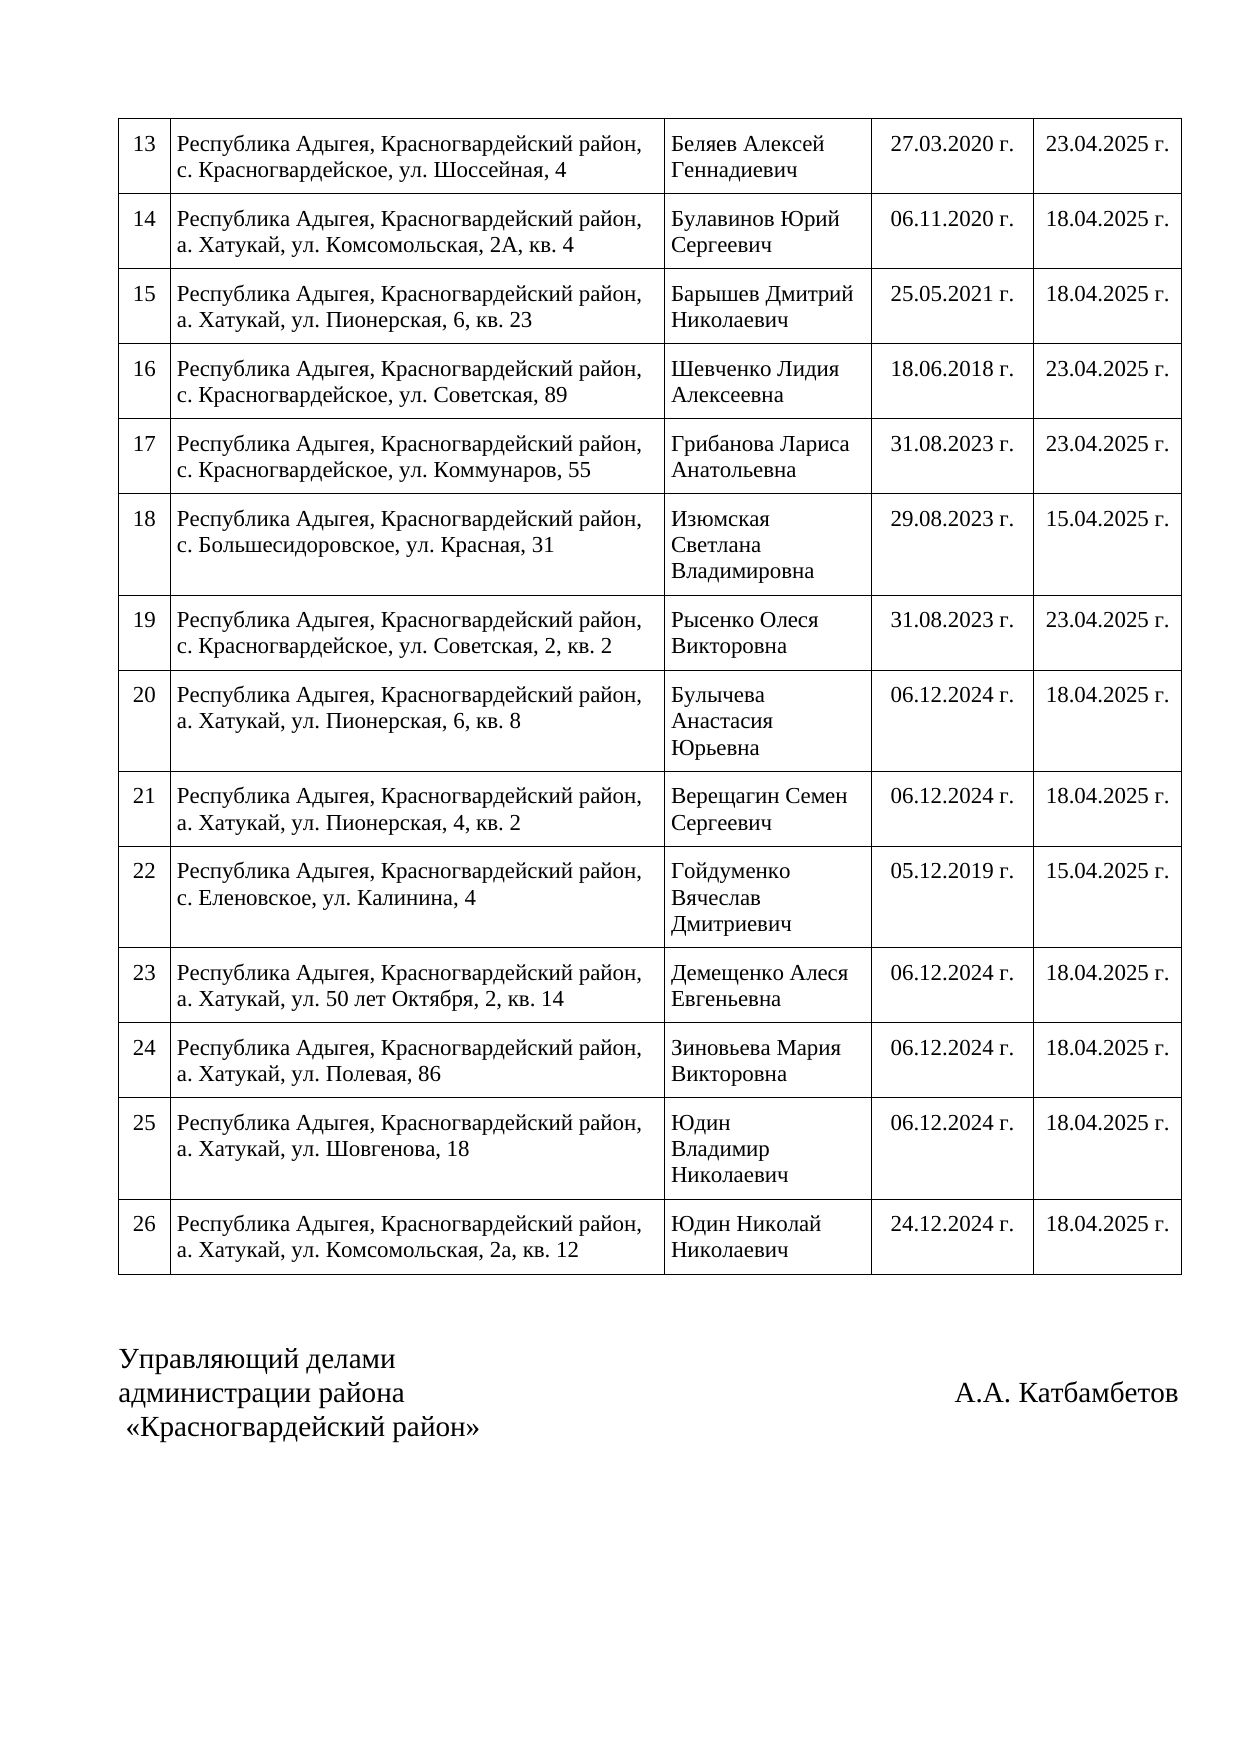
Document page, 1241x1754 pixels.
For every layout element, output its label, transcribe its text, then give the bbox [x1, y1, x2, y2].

table_cell Беляев Алексей Геннадиевич [665, 119, 871, 193]
table_cell 31.08.2023 г. [872, 596, 1033, 669]
table_cell 18.04.2025 г. [1034, 948, 1181, 1022]
table_cell Республика Адыгея, Красногвардейский район, а. Хатукай, ул. Пионерская, 6, кв. 8 [171, 671, 664, 771]
table_cell Гойдуменко Вячеслав Дмитриевич [665, 847, 871, 947]
table_cell 06.12.2024 г. [872, 1023, 1033, 1097]
table_cell 15.04.2025 г. [1034, 847, 1181, 947]
table_cell Барышев Дмитрий Николаевич [665, 269, 871, 343]
table_cell Республика Адыгея, Красногвардейский район, а. Хатукай, ул. Полевая, 86 [171, 1023, 664, 1097]
table_cell Республика Адыгея, Красногвардейский район, а. Хатукай, ул. 50 лет Октября, 2, кв. 14 [171, 948, 664, 1022]
table_cell 29.08.2023 г. [872, 494, 1033, 594]
table_cell Юдин Владимир Николаевич [665, 1098, 871, 1198]
table_cell 26 [119, 1200, 170, 1273]
table_cell Юдин Николай Николаевич [665, 1200, 871, 1273]
table_cell Булавинов Юрий Сергеевич [665, 194, 871, 268]
table_cell Республика Адыгея, Красногвардейский район, с. Красногвардейское, ул. Шоссейная, 4 [171, 119, 664, 193]
table_cell 20 [119, 671, 170, 771]
table_cell 25 [119, 1098, 170, 1198]
table_cell 05.12.2019 г. [872, 847, 1033, 947]
table_cell 06.12.2024 г. [872, 948, 1033, 1022]
table_cell 18.04.2025 г. [1034, 269, 1181, 343]
table_cell 06.12.2024 г. [872, 671, 1033, 771]
table_cell 06.11.2020 г. [872, 194, 1033, 268]
table_cell 15 [119, 269, 170, 343]
table_cell Зиновьева Мария Викторовна [665, 1023, 871, 1097]
table_cell 24 [119, 1023, 170, 1097]
table_cell 17 [119, 419, 170, 493]
table_cell Республика Адыгея, Красногвардейский район, а. Хатукай, ул. Пионерская, 4, кв. 2 [171, 772, 664, 846]
table_cell Республика Адыгея, Красногвардейский район, а. Хатукай, ул. Комсомольская, 2А, кв. 4 [171, 194, 664, 268]
table_cell 23 [119, 948, 170, 1022]
table_cell 06.12.2024 г. [872, 1098, 1033, 1198]
text администрации района А.А. Катбамбетов [118, 1375, 1181, 1409]
table_cell Булычева Анастасия Юрьевна [665, 671, 871, 771]
table_cell 18.04.2025 г. [1034, 1098, 1181, 1198]
table_cell 23.04.2025 г. [1034, 344, 1181, 418]
table_cell 18.04.2025 г. [1034, 194, 1181, 268]
table_cell 23.04.2025 г. [1034, 119, 1181, 193]
table_cell Республика Адыгея, Красногвардейский район, с. Красногвардейское, ул. Советская, 89 [171, 344, 664, 418]
table_cell 23.04.2025 г. [1034, 419, 1181, 493]
table_cell 18.06.2018 г. [872, 344, 1033, 418]
table_cell 21 [119, 772, 170, 846]
table_cell Шевченко Лидия Алексеевна [665, 344, 871, 418]
table_cell 18.04.2025 г. [1034, 1023, 1181, 1097]
table_cell Демещенко Алеся Евгеньевна [665, 948, 871, 1022]
table_cell Республика Адыгея, Красногвардейский район, с. Красногвардейское, ул. Советская, 2, кв. 2 [171, 596, 664, 669]
table_cell 18.04.2025 г. [1034, 772, 1181, 846]
table_cell Республика Адыгея, Красногвардейский район, а. Хатукай, ул. Пионерская, 6, кв. 23 [171, 269, 664, 343]
table_cell 25.05.2021 г. [872, 269, 1033, 343]
table_cell Верещагин Семен Сергеевич [665, 772, 871, 846]
table_cell 06.12.2024 г. [872, 772, 1033, 846]
table_cell Изюмская Светлана Владимировна [665, 494, 871, 594]
table_cell Республика Адыгея, Красногвардейский район, а. Хатукай, ул. Комсомольская, 2а, кв. 12 [171, 1200, 664, 1273]
table_cell 22 [119, 847, 170, 947]
table_cell 24.12.2024 г. [872, 1200, 1033, 1273]
table_cell 18 [119, 494, 170, 594]
text Управляющий делами [118, 1342, 1181, 1375]
table_cell 23.04.2025 г. [1034, 596, 1181, 669]
table_cell 18.04.2025 г. [1034, 671, 1181, 771]
table_cell Грибанова Лариса Анатольевна [665, 419, 871, 493]
table_cell 13 [119, 119, 170, 193]
table_cell 19 [119, 596, 170, 669]
table_cell 27.03.2020 г. [872, 119, 1033, 193]
table_cell Республика Адыгея, Красногвардейский район, а. Хатукай, ул. Шовгенова, 18 [171, 1098, 664, 1198]
table_cell Республика Адыгея, Красногвардейский район, с. Красногвардейское, ул. Коммунаров, 55 [171, 419, 664, 493]
table_cell Республика Адыгея, Красногвардейский район, с. Еленовское, ул. Калинина, 4 [171, 847, 664, 947]
table_cell Рысенко Олеся Викторовна [665, 596, 871, 669]
table_cell Республика Адыгея, Красногвардейский район, с. Большесидоровское, ул. Красная, 31 [171, 494, 664, 594]
table_cell 31.08.2023 г. [872, 419, 1033, 493]
text «Красногвардейский район» [118, 1409, 1181, 1442]
table_cell 14 [119, 194, 170, 268]
table_cell 15.04.2025 г. [1034, 494, 1181, 594]
table_cell 16 [119, 344, 170, 418]
table_cell 18.04.2025 г. [1034, 1200, 1181, 1273]
